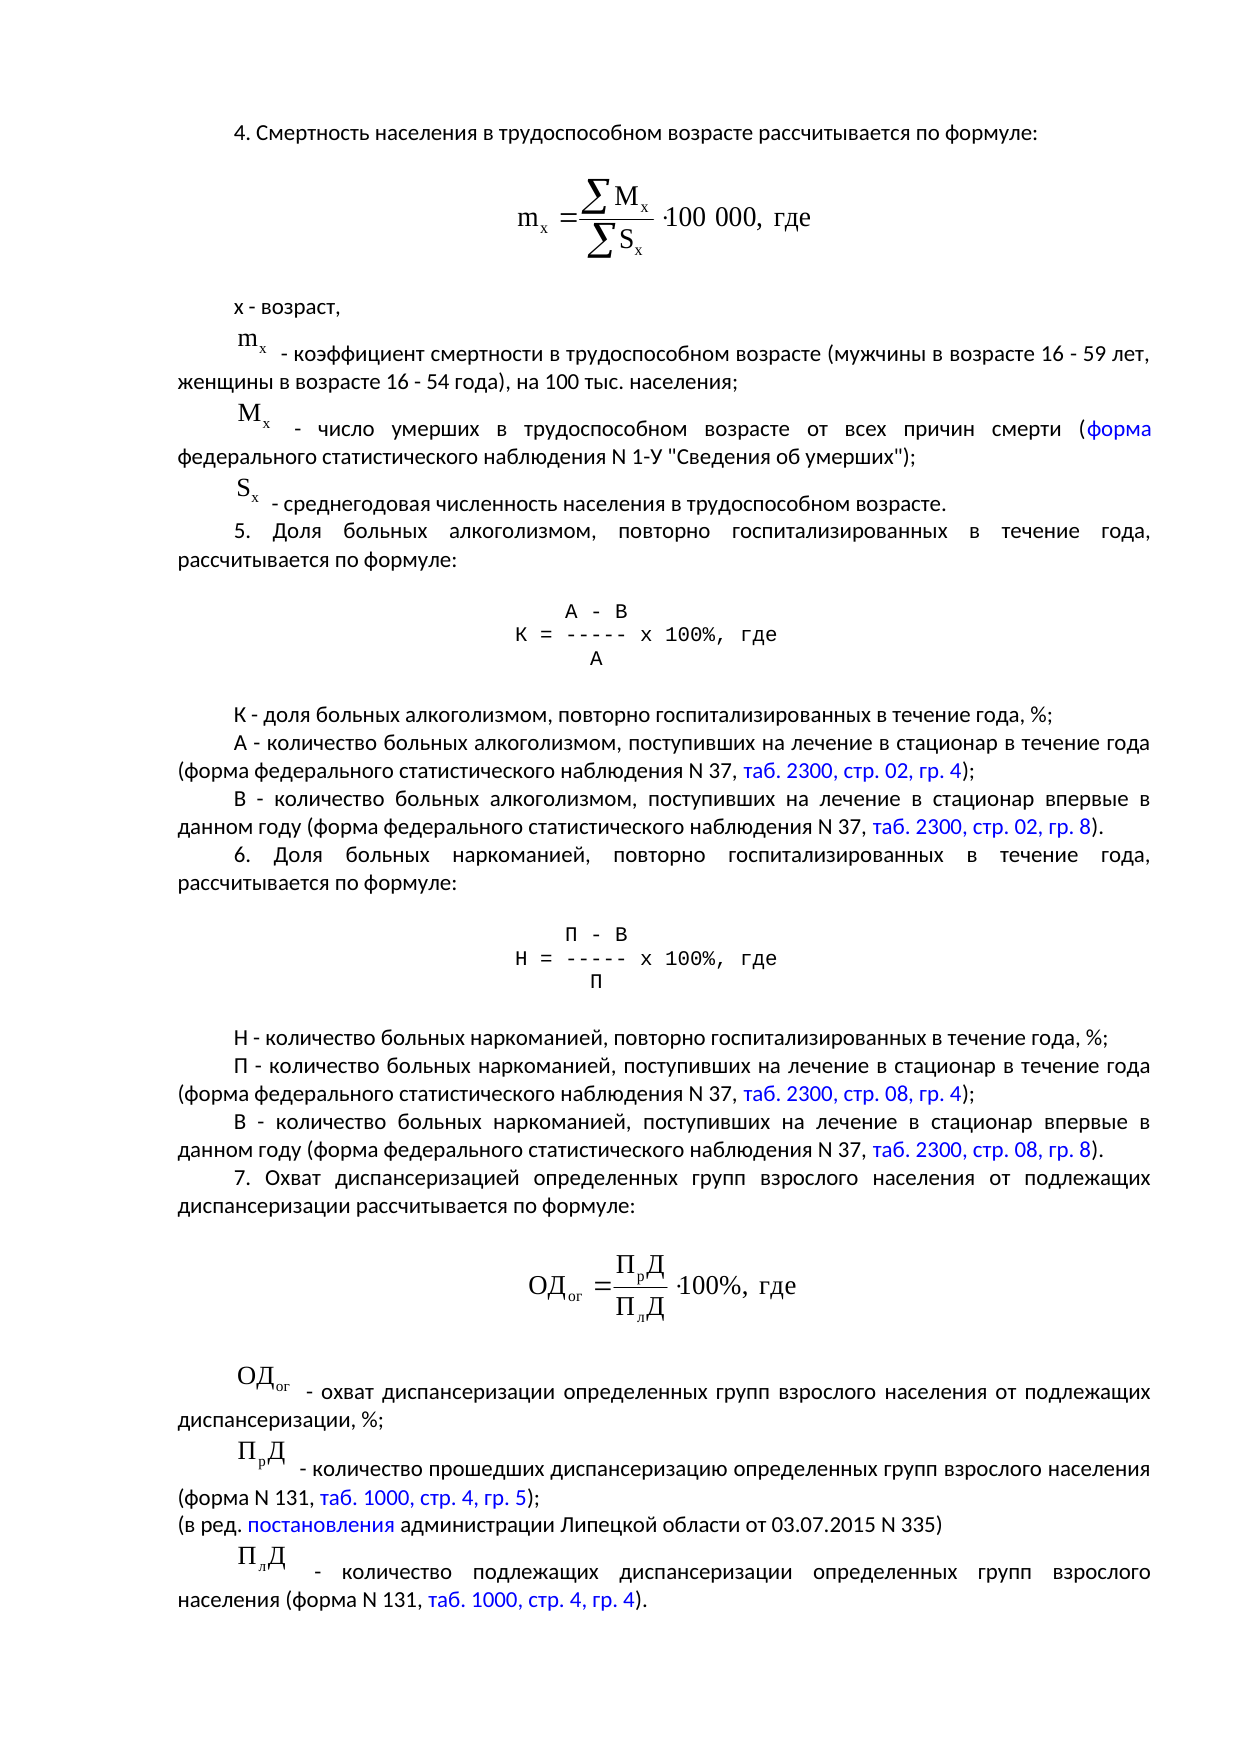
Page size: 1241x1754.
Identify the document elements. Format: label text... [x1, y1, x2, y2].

text 6. Доля больных наркоманией, повторно госпитализированных в течение года, рассчитывается по формуле: [177, 840, 1152, 896]
text В - количество больных алкоголизмом, поступивших на лечение в стационар впервые в данном году (форма федерального статистического наблюдения N 37, таб. 2300, стр. 02, гр. 8). [177, 784, 1152, 840]
text - охват диспансеризации определенных групп взрослого населения от подлежащих диспансеризации, %; [177, 1358, 1152, 1433]
text К - доля больных алкоголизмом, повторно госпитализированных в течение года, %; [177, 700, 1152, 728]
text x - возраст, [177, 292, 1152, 320]
text - коэффициент смертности в трудоспособном возрасте (мужчины в возрасте 16 - 59 лет, женщины в возрасте 16 - 54 года), на 100 тыс. населения; [177, 320, 1152, 395]
text - среднегодовая численность населения в трудоспособном возрасте. [177, 470, 1152, 517]
text К = ----- x 100%, где [177, 624, 1152, 648]
text - число умерших в трудоспособном возрасте от всех причин смерти (форма федерального статистического наблюдения N 1-У "Сведения об умерших"); [177, 395, 1152, 470]
text 5. Доля больных алкоголизмом, повторно госпитализированных в течение года, рассчитывается по формуле: [177, 517, 1152, 573]
text П - В [177, 924, 1152, 947]
text А [177, 648, 1152, 672]
text П - количество больных наркоманией, поступивших на лечение в стационар в течение года (форма федерального статистического наблюдения N 37, таб. 2300, стр. 08, гр. 4); [177, 1051, 1152, 1107]
text П [177, 971, 1152, 995]
text В - количество больных наркоманией, поступивших на лечение в стационар впервые в данном году (форма федерального статистического наблюдения N 37, таб. 2300, стр. 08, гр. 8). [177, 1107, 1152, 1163]
text - количество прошедших диспансеризацию определенных групп взрослого населения (форма N 131, таб. 1000, стр. 4, гр. 5); [177, 1433, 1152, 1511]
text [177, 1511, 1152, 1539]
text А - количество больных алкоголизмом, поступивших на лечение в стационар в течение года (форма федерального статистического наблюдения N 37, таб. 2300, стр. 02, гр. 4); [177, 728, 1152, 784]
text Н = ----- x 100%, где [177, 947, 1152, 971]
text 4. Смертность населения в трудоспособном возрасте рассчитывается по формуле: [177, 118, 1152, 146]
text 7. Охват диспансеризацией определенных групп взрослого населения от подлежащих диспансеризации рассчитывается по формуле: [177, 1163, 1152, 1219]
text А - В [177, 601, 1152, 624]
text Н - количество больных наркоманией, повторно госпитализированных в течение года, %; [177, 1023, 1152, 1051]
text - количество подлежащих диспансеризации определенных групп взрослого населения (форма N 131, таб. 1000, стр. 4, гр. 4). [177, 1539, 1152, 1613]
